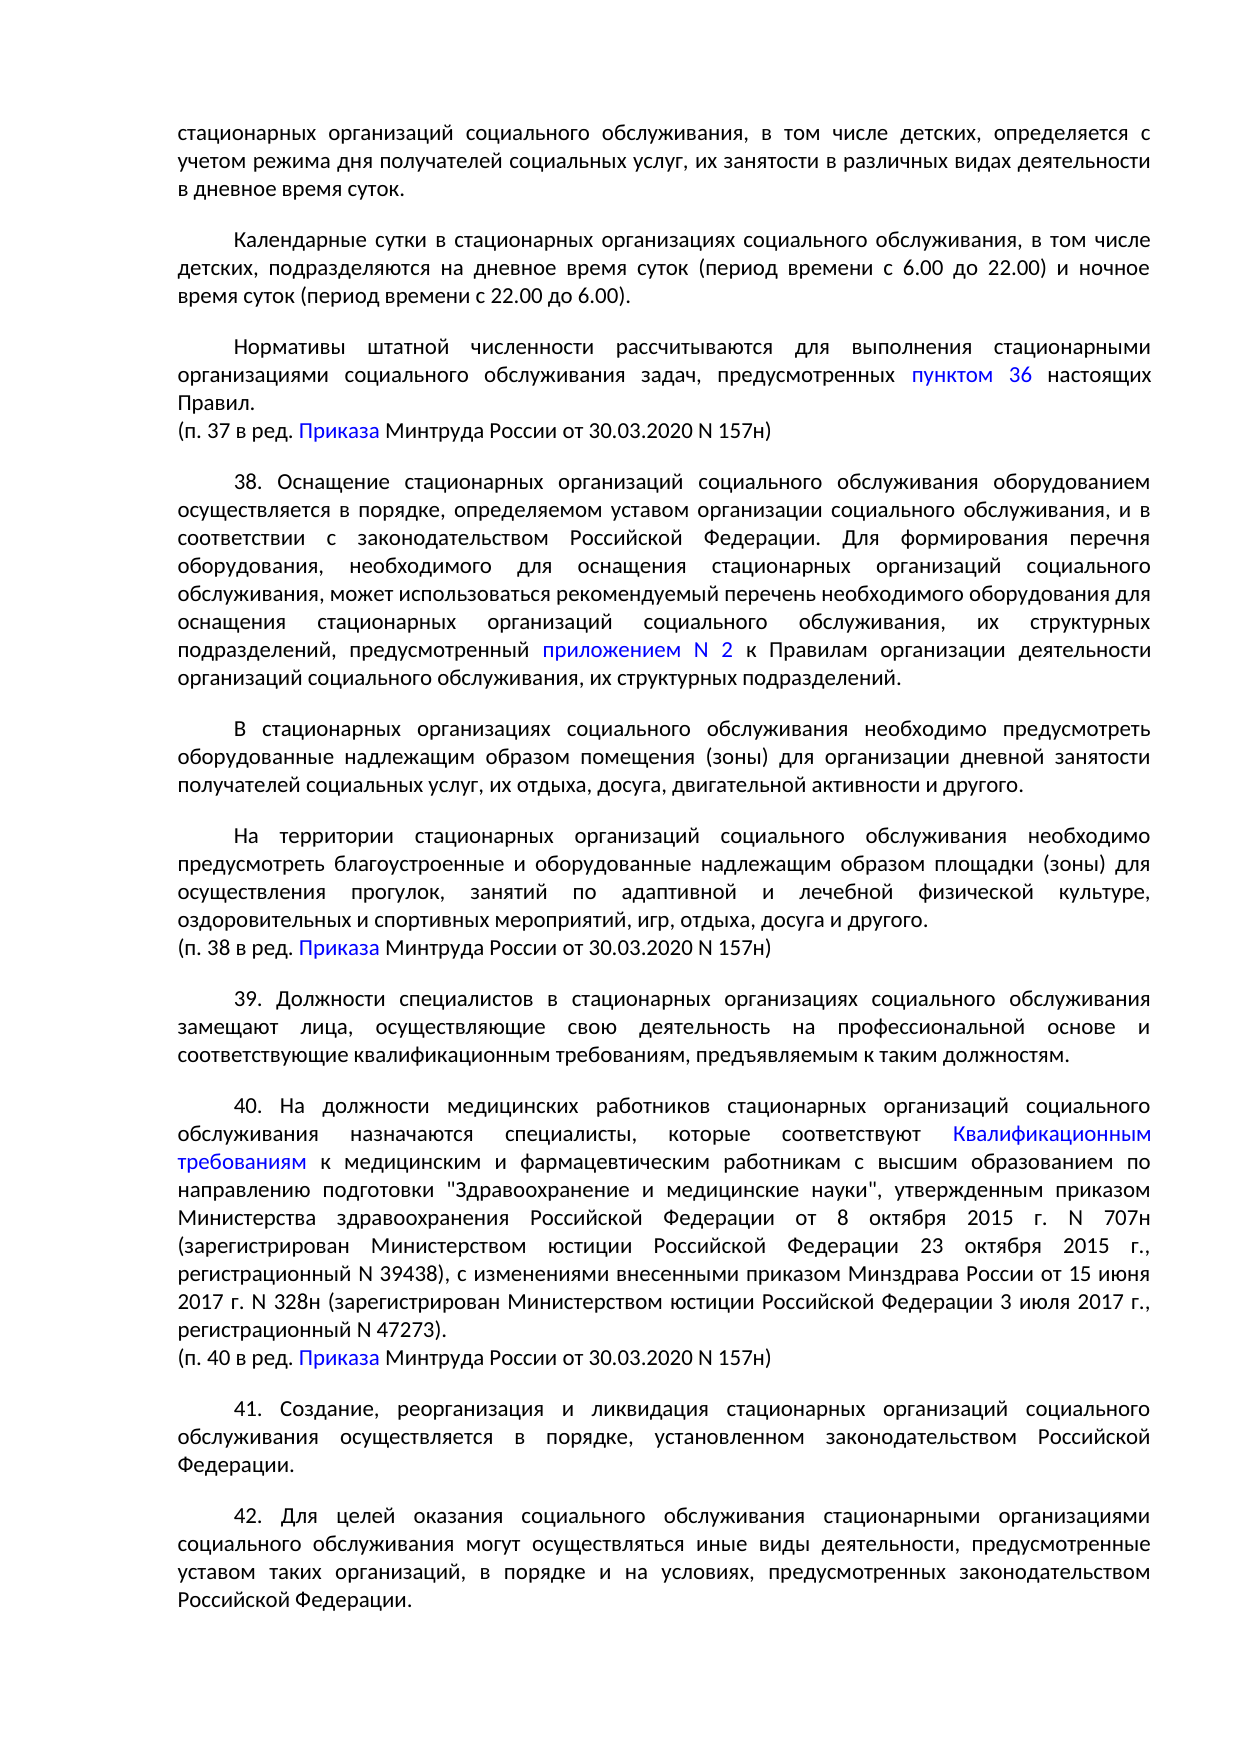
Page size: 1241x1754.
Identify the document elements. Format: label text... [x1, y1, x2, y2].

text Календарные сутки в стационарных организациях социального обслуживания, в том числе детских, подразделяются на дневное время суток (период времени с 6.00 до 22.00) и ночное время суток (период времени с 22.00 до 6.00). [177, 225, 1152, 309]
text 39. Должности специалистов в стационарных организациях социального обслуживания замещают лица, осуществляющие свою деятельность на профессиональной основе и соответствующие квалификационным требованиям, предъявляемым к таким должностям. [177, 984, 1152, 1068]
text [177, 118, 1152, 202]
text (п. 38 в ред. Приказа Минтруда России от 30.03.2020 N 157н) [177, 933, 1152, 961]
text 42. Для целей оказания социального обслуживания стационарными организациями социального обслуживания могут осуществляться иные виды деятельности, предусмотренные уставом таких организаций, в порядке и на условиях, предусмотренных законодательством Российской Федерации. [177, 1501, 1152, 1613]
text 41. Создание, реорганизация и ликвидация стационарных организаций социального обслуживания осуществляется в порядке, установленном законодательством Российской Федерации. [177, 1394, 1152, 1478]
text 38. Оснащение стационарных организаций социального обслуживания оборудованием осуществляется в порядке, определяемом уставом организации социального обслуживания, и в соответствии с законодательством Российской Федерации. Для формирования перечня оборудования, необходимого для оснащения стационарных организаций социального обслуживания, может использоваться рекомендуемый перечень необходимого оборудования для оснащения стационарных организаций социального обслуживания, их структурных подразделений, предусмотренный приложением N 2 к Правилам организации деятельности организаций социального обслуживания, их структурных подразделений. [177, 467, 1152, 691]
text Нормативы штатной численности рассчитываются для выполнения стационарными организациями социального обслуживания задач, предусмотренных пунктом 36 настоящих Правил. [177, 332, 1152, 416]
text На территории стационарных организаций социального обслуживания необходимо предусмотреть благоустроенные и оборудованные надлежащим образом площадки (зоны) для осуществления прогулок, занятий по адаптивной и лечебной физической культуре, оздоровительных и спортивных мероприятий, игр, отдыха, досуга и другого. [177, 821, 1152, 933]
text В стационарных организациях социального обслуживания необходимо предусмотреть оборудованные надлежащим образом помещения (зоны) для организации дневной занятости получателей социальных услуг, их отдыха, досуга, двигательной активности и другого. [177, 714, 1152, 798]
text (п. 40 в ред. Приказа Минтруда России от 30.03.2020 N 157н) [177, 1343, 1152, 1371]
text (п. 37 в ред. Приказа Минтруда России от 30.03.2020 N 157н) [177, 416, 1152, 444]
text 40. На должности медицинских работников стационарных организаций социального обслуживания назначаются специалисты, которые соответствуют Квалификационным требованиям к медицинским и фармацевтическим работникам с высшим образованием по направлению подготовки "Здравоохранение и медицинские науки", утвержденным приказом Министерства здравоохранения Российской Федерации от 8 октября 2015 г. N 707н (зарегистрирован Министерством юстиции Российской Федерации 23 октября 2015 г., регистрационный N 39438), с изменениями внесенными приказом Минздрава России от 15 июня 2017 г. N 328н (зарегистрирован Министерством юстиции Российской Федерации 3 июля 2017 г., регистрационный N 47273). [177, 1091, 1152, 1343]
